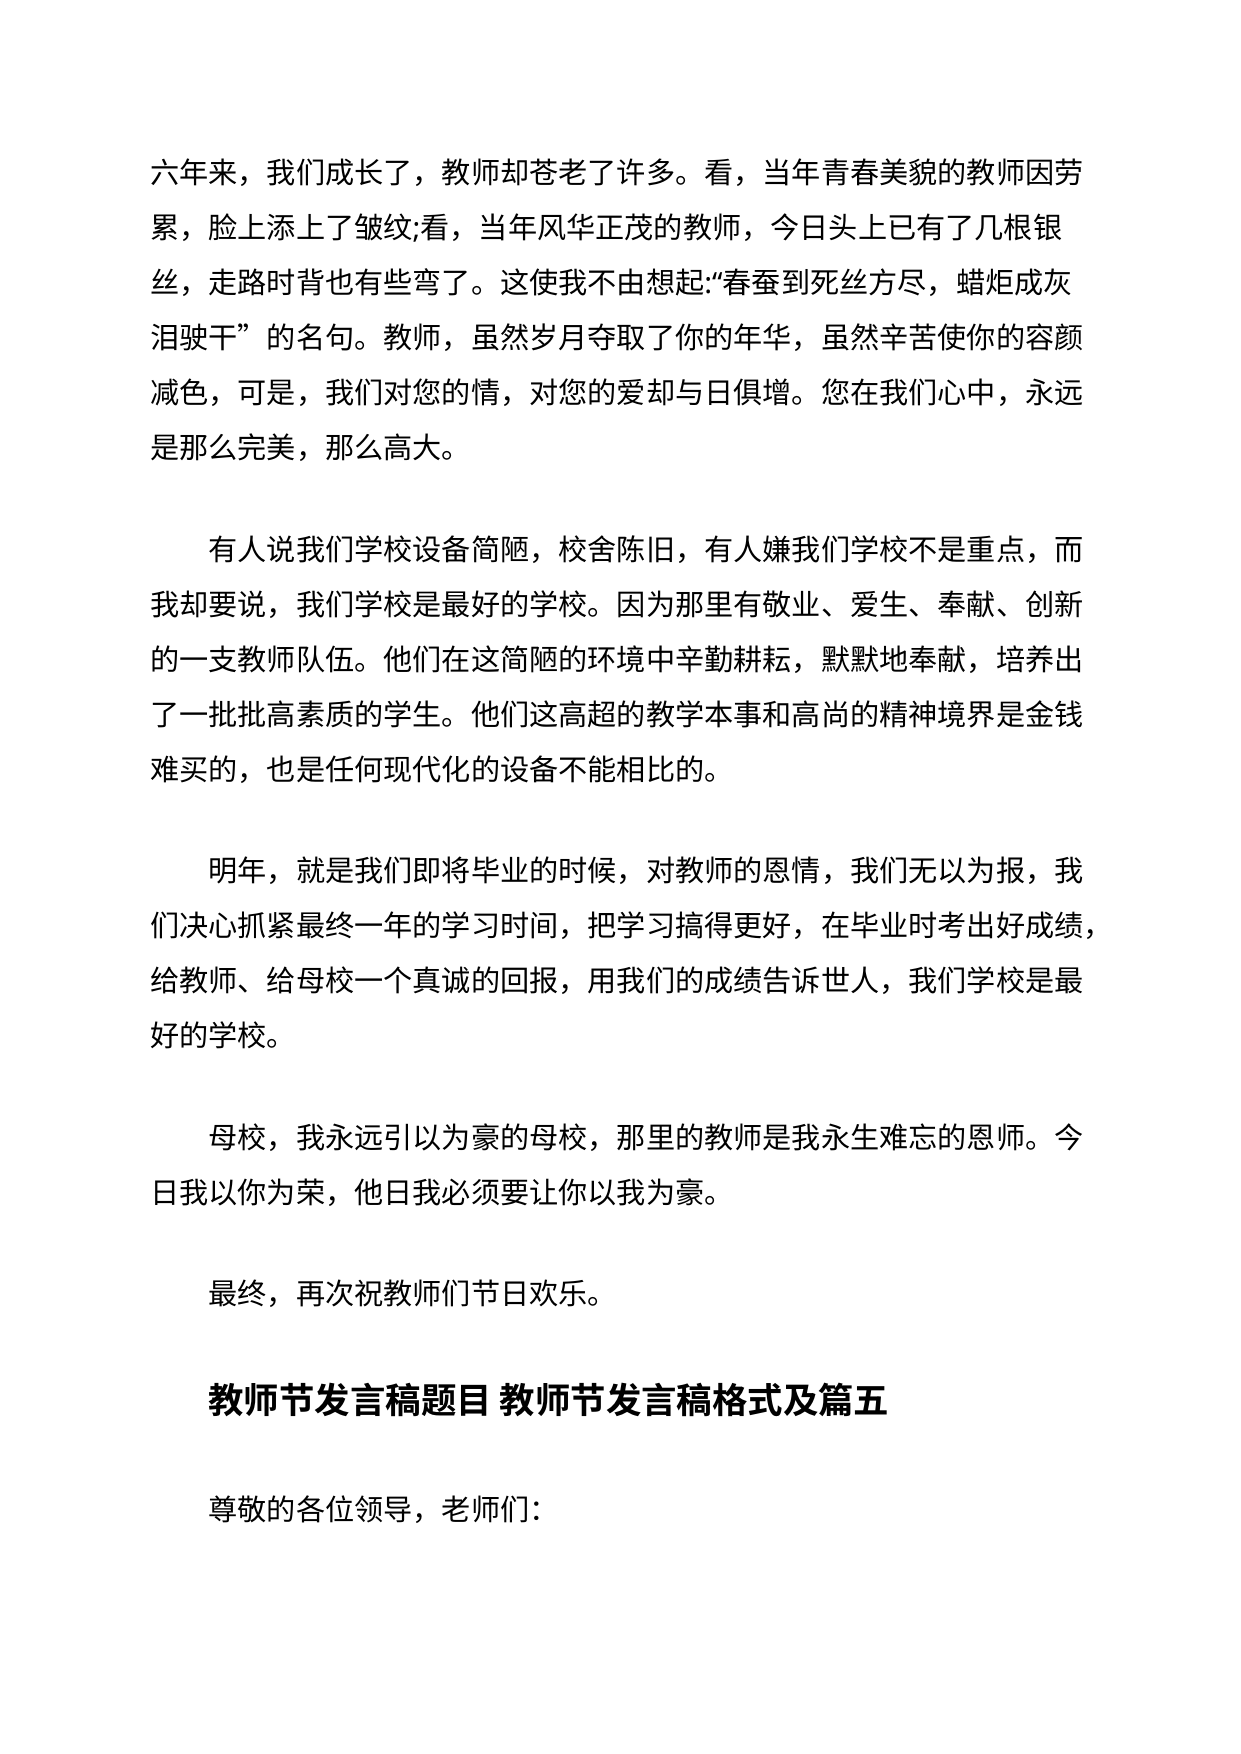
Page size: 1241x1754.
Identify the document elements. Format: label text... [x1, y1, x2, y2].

text 最终，再次祝教师们节日欢乐。 [150, 1271, 1090, 1313]
text 尊敬的各位领导，老师们： [150, 1486, 1090, 1528]
text 明年，就是我们即将毕业的时候，对教师的恩情，我们无以为报，我们决心抓紧最终一年的学习时间，把学习搞得更好，在毕业时考出好成绩，给教师、给母校一个真诚的回报，用我们的成绩告诉世人，我们学校是最好的学校。 [150, 848, 1090, 1055]
text 母校，我永远引以为豪的母校，那里的教师是我永生难忘的恩师。今日我以你为荣，他日我必须要让你以我为豪。 [150, 1114, 1090, 1211]
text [150, 150, 1090, 467]
text 教师节发言稿题目 教师节发言稿格式及篇五 [150, 1373, 1090, 1424]
text 有人说我们学校设备简陋，校舍陈旧，有人嫌我们学校不是重点，而我却要说，我们学校是最好的学校。因为那里有敬业、爱生、奉献、创新的一支教师队伍。他们在这简陋的环境中辛勤耕耘，默默地奉献，培养出了一批批高素质的学生。他们这高超的教学本事和高尚的精神境界是金钱难买的，也是任何现代化的设备不能相比的。 [150, 526, 1090, 788]
